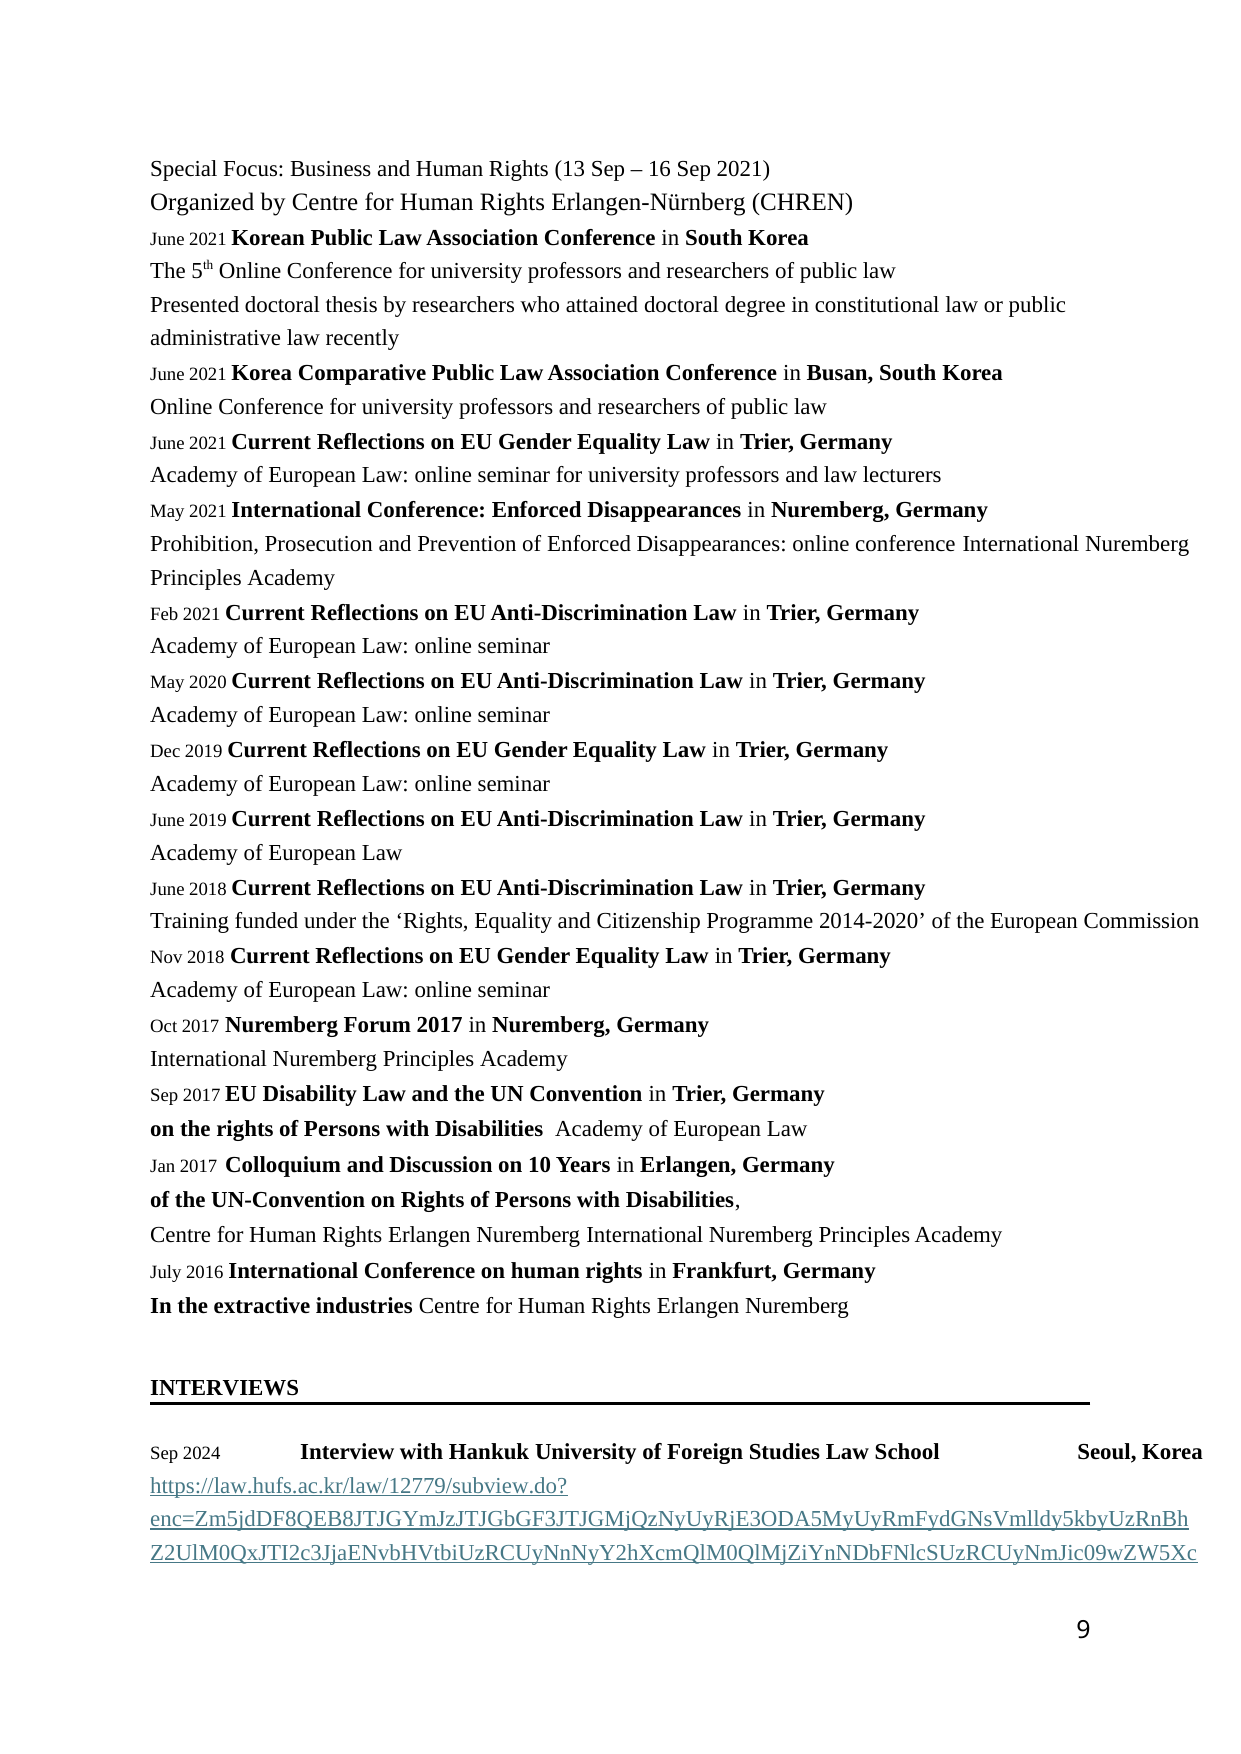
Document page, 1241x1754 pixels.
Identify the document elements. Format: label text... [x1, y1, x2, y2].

text Prohibition, Prosecution and Prevention of Enforced Disappearances: online conference International Nuremberg Principles Academy [150, 525, 1203, 592]
text Sep 2024 Interview with Hankuk University of Foreign Studies Law School Seoul, Korea [150, 1431, 1203, 1467]
text Oct 2017 Nuremberg Forum 2017 in Nuremberg, Germany [150, 1004, 1203, 1039]
text June 2021 Current Reflections on EU Gender Equality Law in Trier, Germany [150, 421, 1203, 456]
text Sep 2017 EU Disability Law and the UN Convention in Trier, Germany [150, 1073, 1203, 1108]
text on the rights of Persons with Disabilities Academy of European Law [150, 1108, 1203, 1144]
text INTERVIEWS [150, 1373, 1090, 1402]
text In the extractive industries Centre for Human Rights Erlangen Nuremberg [150, 1285, 1203, 1321]
text Feb 2021 Current Reflections on EU Anti-Discrimination Law in Trier, Germany [150, 592, 1203, 627]
text Centre for Human Rights Erlangen Nuremberg International Nuremberg Principles Academy [150, 1214, 1203, 1250]
text June 2018 Current Reflections on EU Anti-Discrimination Law in Trier, Germany [150, 867, 1203, 902]
text Training funded under the ‘Rights, Equality and Citizenship Programme 2014-2020’ of the European Commission [150, 902, 1203, 935]
text International Nuremberg Principles Academy [150, 1039, 1203, 1073]
text of the UN-Convention on Rights of Persons with Disabilities, [150, 1179, 1203, 1214]
text Academy of European Law: online seminar [150, 696, 1203, 729]
text Presented doctoral thesis by researchers who attained doctoral degree in constitutional law or public administrative law recently [150, 285, 1203, 352]
text May 2021 International Conference: Enforced Disappearances in Nuremberg, Germany [150, 489, 1203, 525]
text Academy of European Law: online seminar [150, 971, 1203, 1004]
text Academy of European Law [150, 833, 1203, 867]
text June 2021 Korean Public Law Association Conference in South Korea [150, 217, 1203, 252]
text July 2016 International Conference on human rights in Frankfurt, Germany [150, 1250, 1203, 1285]
text Academy of European Law: online seminar for university professors and law lecturers [150, 456, 1203, 489]
text The 5th Online Conference for university professors and researchers of public law [150, 252, 1203, 285]
text May 2020 Current Reflections on EU Anti-Discrimination Law in Trier, Germany [150, 660, 1203, 696]
text Jan 2017 Colloquium and Discussion on 10 Years in Erlangen, Germany [150, 1144, 1203, 1179]
text Academy of European Law: online seminar [150, 764, 1203, 798]
text Academy of European Law: online seminar [150, 627, 1203, 660]
text Special Focus: Business and Human Rights (13 Sep – 16 Sep 2021) [150, 150, 1203, 183]
text Dec 2019 Current Reflections on EU Gender Equality Law in Trier, Germany [150, 729, 1203, 764]
text June 2021 Korea Comparative Public Law Association Conference in Busan, South Korea [150, 352, 1203, 387]
text Online Conference for university professors and researchers of public law [150, 387, 1203, 421]
text June 2019 Current Reflections on EU Anti-Discrimination Law in Trier, Germany [150, 798, 1203, 833]
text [150, 1467, 1203, 1567]
text Organized by Centre for Human Rights Erlangen-Nürnberg (CHREN) [150, 183, 1203, 217]
text Nov 2018 Current Reflections on EU Gender Equality Law in Trier, Germany [150, 935, 1203, 971]
